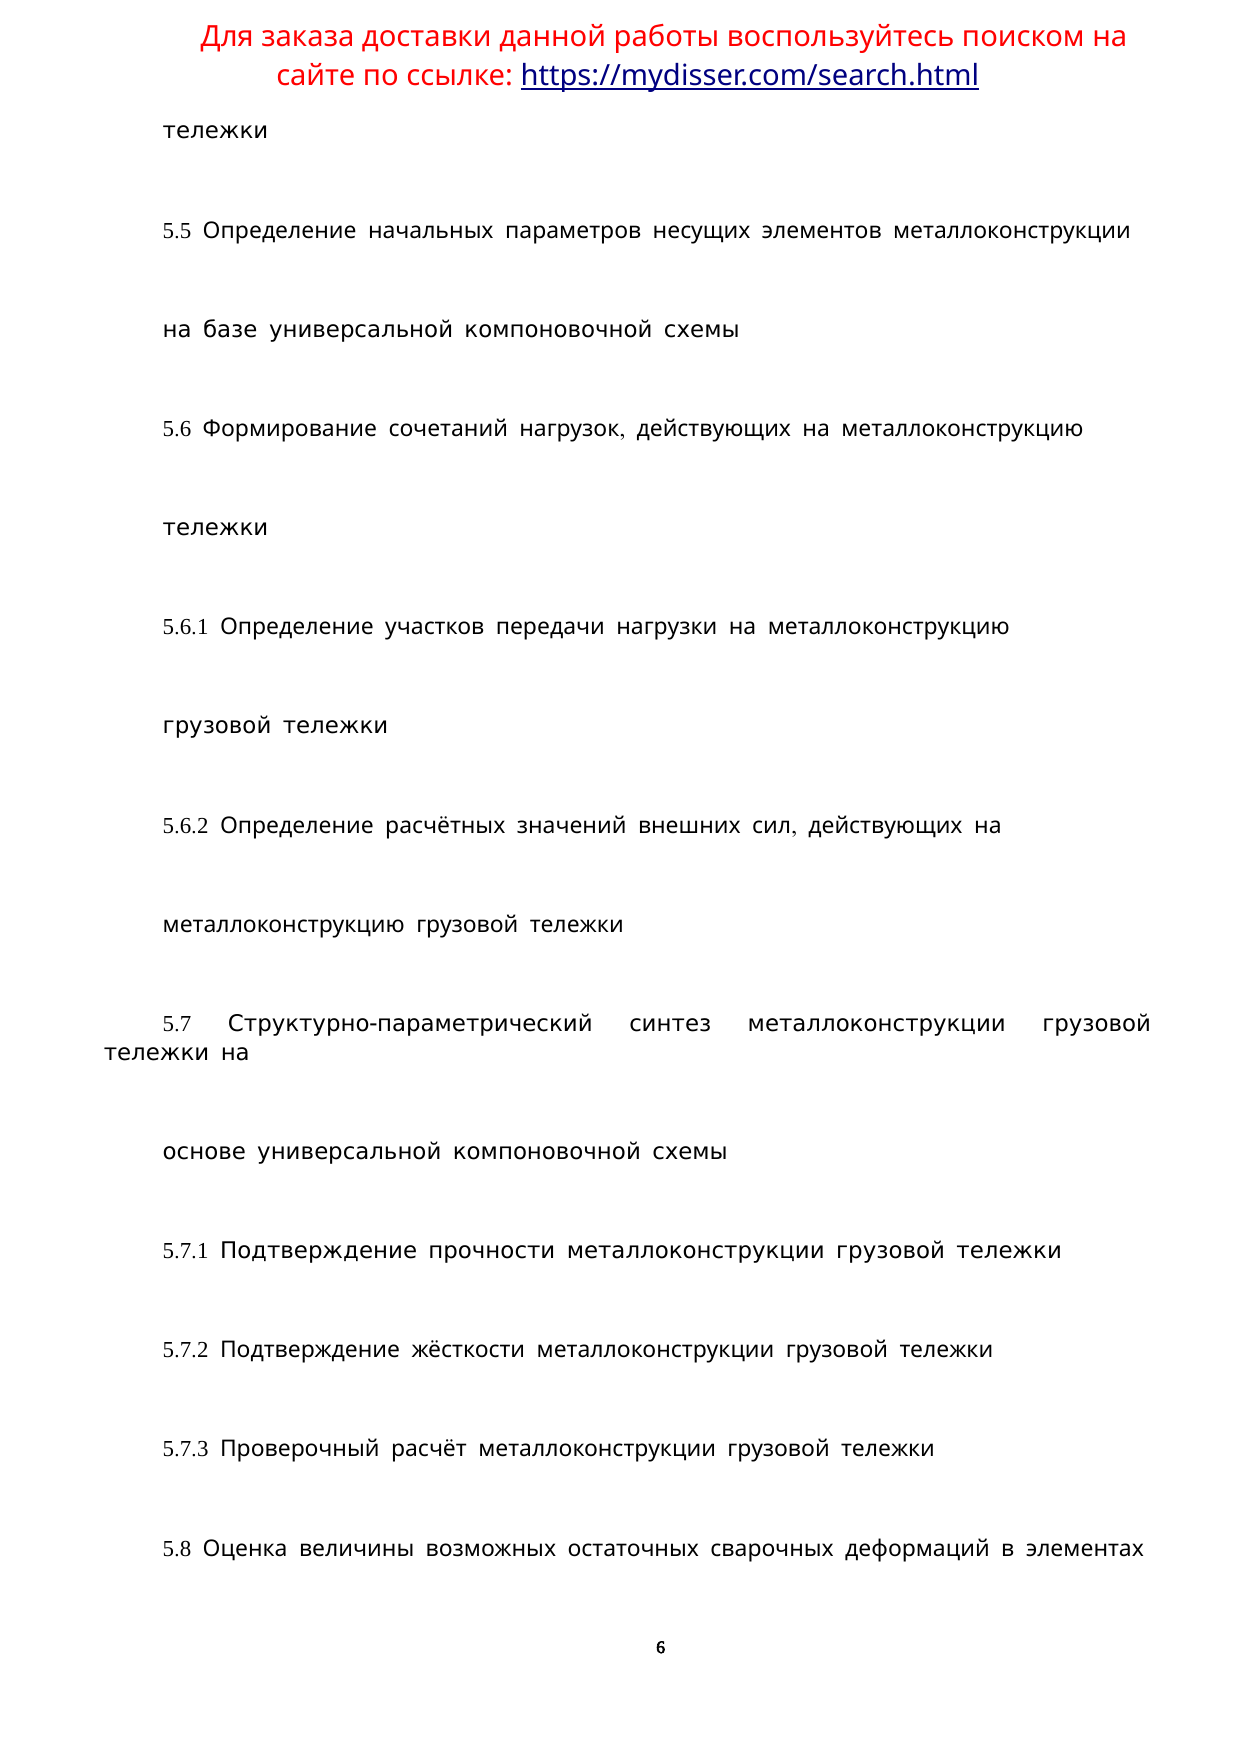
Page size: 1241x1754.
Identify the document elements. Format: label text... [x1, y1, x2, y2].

text 5.7.1 Подтверждение прочности металлоконструкции грузовой тележки [103, 1234, 1152, 1263]
text тележки [103, 115, 1152, 144]
text основе универсальной компоновочной схемы [103, 1135, 1152, 1164]
text 5.6.2 Определение расчётных значений внешних сил, действующих на [103, 809, 1152, 838]
text тележки [103, 512, 1152, 540]
text 5.7 Структурно-параметрический синтез металлоконструкции грузовой тележки на [103, 1007, 1152, 1065]
text 5.7.3 Проверочный расчёт металлоконструкции грузовой тележки [103, 1433, 1152, 1462]
text 5.6 Формирование сочетаний нагрузок, действующих на металлоконструкцию [103, 412, 1152, 441]
text 5.6.1 Определение участков передачи нагрузки на металлоконструкцию [103, 611, 1152, 639]
text металлоконструкцию грузовой тележки [103, 908, 1152, 937]
text 5.5 Определение начальных параметров несущих элементов металлоконструкции [103, 214, 1152, 243]
text 5.7.2 Подтверждение жёсткости металлоконструкции грузовой тележки [103, 1334, 1152, 1362]
text 5.8 Оценка величины возможных остаточных сварочных деформаций в элементах [103, 1532, 1152, 1561]
text на базе универсальной компоновочной схемы [103, 313, 1152, 342]
text грузовой тележки [103, 710, 1152, 739]
